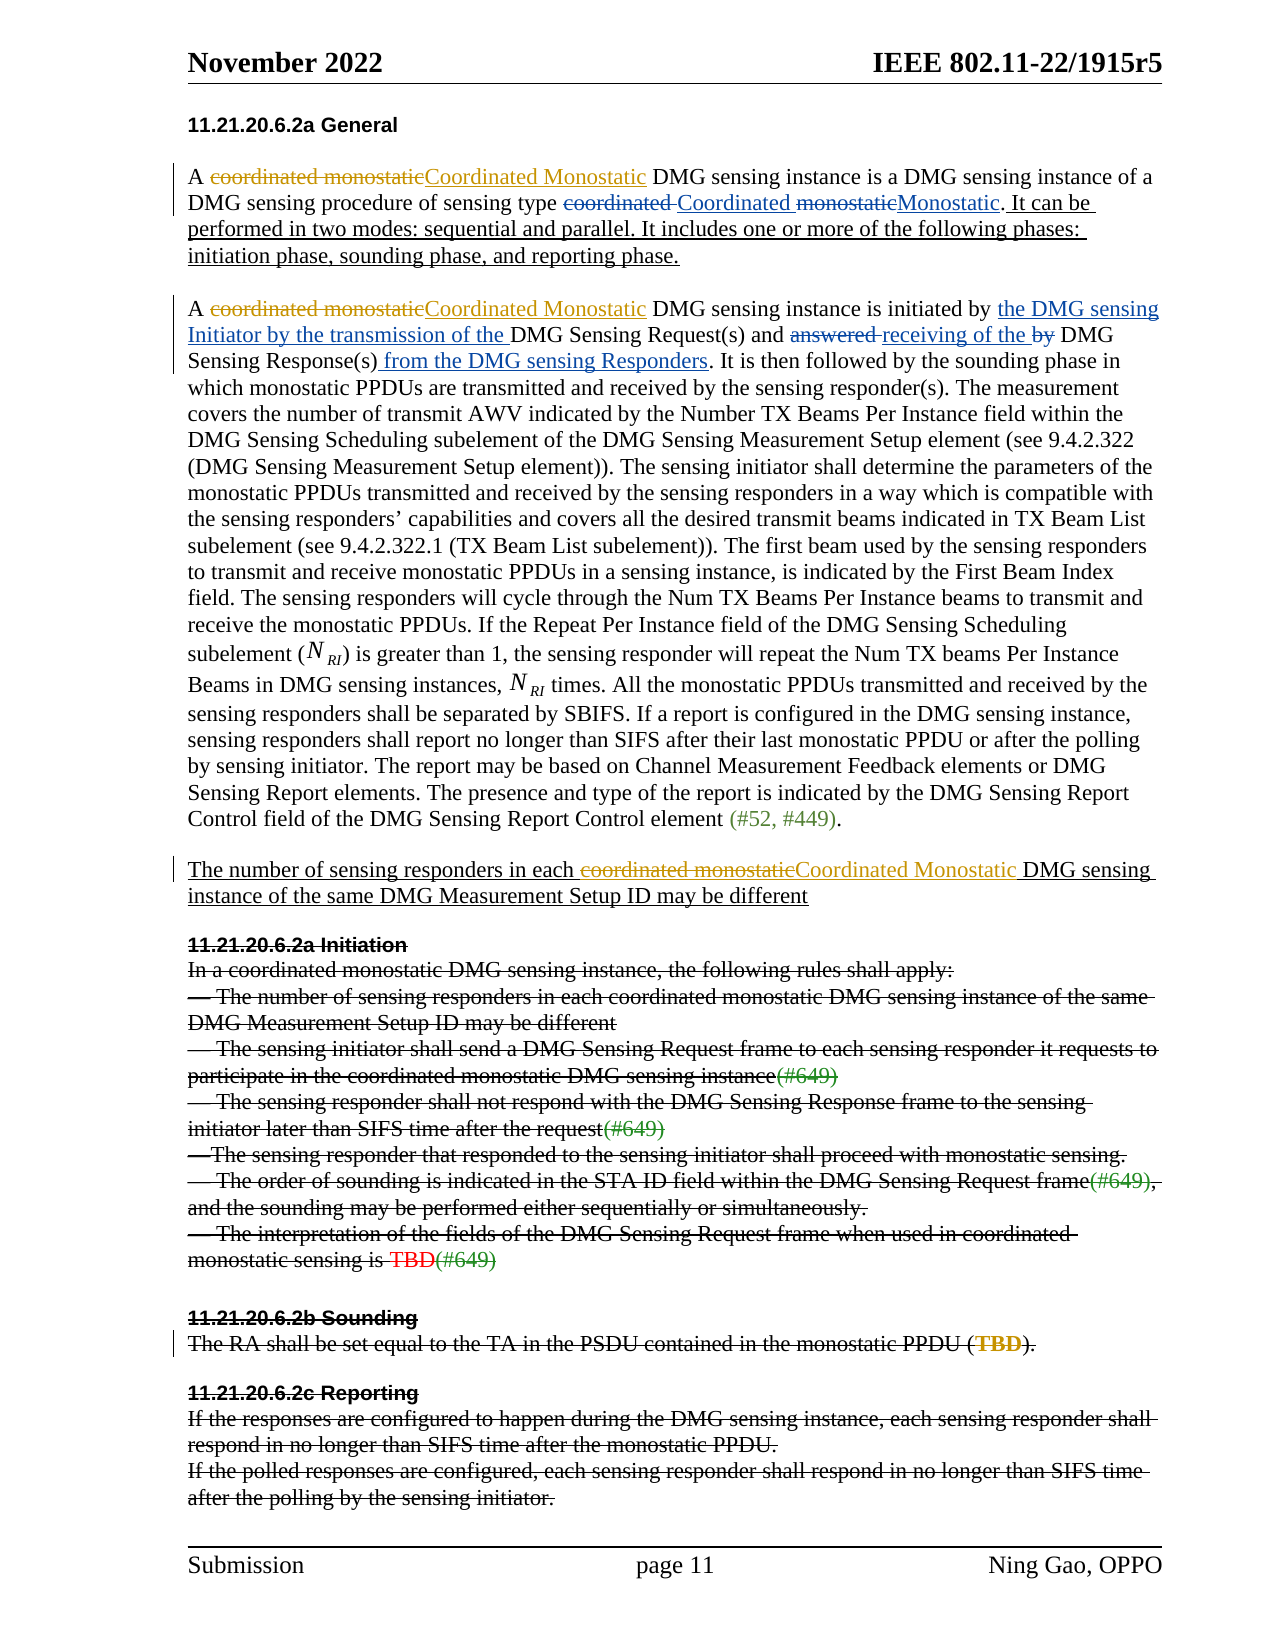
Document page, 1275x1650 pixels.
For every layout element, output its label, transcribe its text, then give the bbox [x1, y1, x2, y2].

text The number of sensing responders in each DMG sensing instance of the same DMG Measurement Setup ID may be different [187, 856, 1162, 908]
text — The number of sensing responders in each coordinated monostatic DMG sensing instance of the same DMG Measurement Setup ID may be different [187, 983, 1162, 1036]
text A DMG sensing instance is initiated by DMG Sensing Request(s) and DMG Sensing Response(s). It is then followed by the sounding phase in which monostatic PPDUs are transmitted and received by the sensing responder(s). The measurement covers the number of transmit AWV indicated by the Number TX Beams Per Instance field within the DMG Sensing Scheduling subelement of the DMG Sensing Measurement Setup element (see 9.4.2.322 (DMG Sensing Measurement Setup element)). The sensing initiator shall determine the parameters of the monostatic PPDUs transmitted and received by the sensing responders in a way which is compatible with the sensing responders’ capabilities and covers all the desired transmit beams indicated in TX Beam List subelement (see 9.4.2.322.1 (TX Beam List subelement)). The first beam used by the sensing responders to transmit and receive monostatic PPDUs in a sensing instance, is indicated by the First Beam Index field. The sensing responders will cycle through the Num TX Beams Per Instance beams to transmit and receive the monostatic PPDUs. If the Repeat Per Instance field of the DMG Sensing Scheduling subelement () is greater than 1, the sensing responder will repeat the Num TX beams Per Instance Beams in DMG sensing instances, times. All the monostatic PPDUs transmitted and received by the sensing responders shall be separated by SBIFS. If a report is configured in the DMG sensing instance, sensing responders shall report no longer than SIFS after their last monostatic PPDU or after the polling by sensing initiator. The report may be based on Channel Measurement Feedback elements or DMG Sensing Report elements. The presence and type of the report is indicated by the DMG Sensing Report Control field of the DMG Sensing Report Control element (#52, #449). [187, 294, 1162, 832]
text — The sensing initiator shall send a DMG Sensing Request frame to each sensing responder it requests to participate in the coordinated monostatic DMG sensing instance(#649) [187, 1036, 1162, 1088]
text —The sensing responder that responded to the sensing initiator shall proceed with monostatic sensing. [187, 1141, 1162, 1167]
text A DMG sensing instance is a DMG sensing instance of a DMG sensing procedure of sensing type . It can be performed in two modes: sequential and parallel. It includes one or more of the following phases: initiation phase, sounding phase, and reporting phase. [187, 163, 1162, 268]
text — The interpretation of the fields of the DMG Sensing Request frame when used in coordinated monostatic sensing is TBD(#649) [187, 1220, 1162, 1273]
text — The order of sounding is indicated in the STA ID field within the DMG Sensing Request frame(#649), and the sounding may be performed either sequentially or simultaneously. [187, 1183, 1162, 1220]
text — The sensing responder shall not respond with the DMG Sensing Response frame to the sensing initiator later than SIFS time after the request(#649) [187, 1088, 1162, 1141]
text 11.21.20.6.2a Initiation In a coordinated monostatic DMG sensing instance, the following rules shall apply: [187, 908, 1162, 983]
text — The order of sounding is indicated in the STA ID field within the DMG Sensing Request frame(#649), and the sounding may be performed either sequentially or simultaneously. [187, 1167, 1162, 1182]
text 11.21.20.6.2c Reporting If the responses are configured to happen during the DMG sensing instance, each sensing responder shall respond in no longer than SIFS time after the monostatic PPDU. If the polled responses are configured, each sensing responder shall respond in no longer than SIFS time after the polling by the sensing initiator. [187, 1381, 1162, 1510]
text 11.21.20.6.2b Sounding The RA shall be set equal to the TA in the PSDU contained in the monostatic PPDU (TBD). [187, 1306, 1162, 1357]
text 11.21.20.6.2a General [187, 112, 1162, 136]
